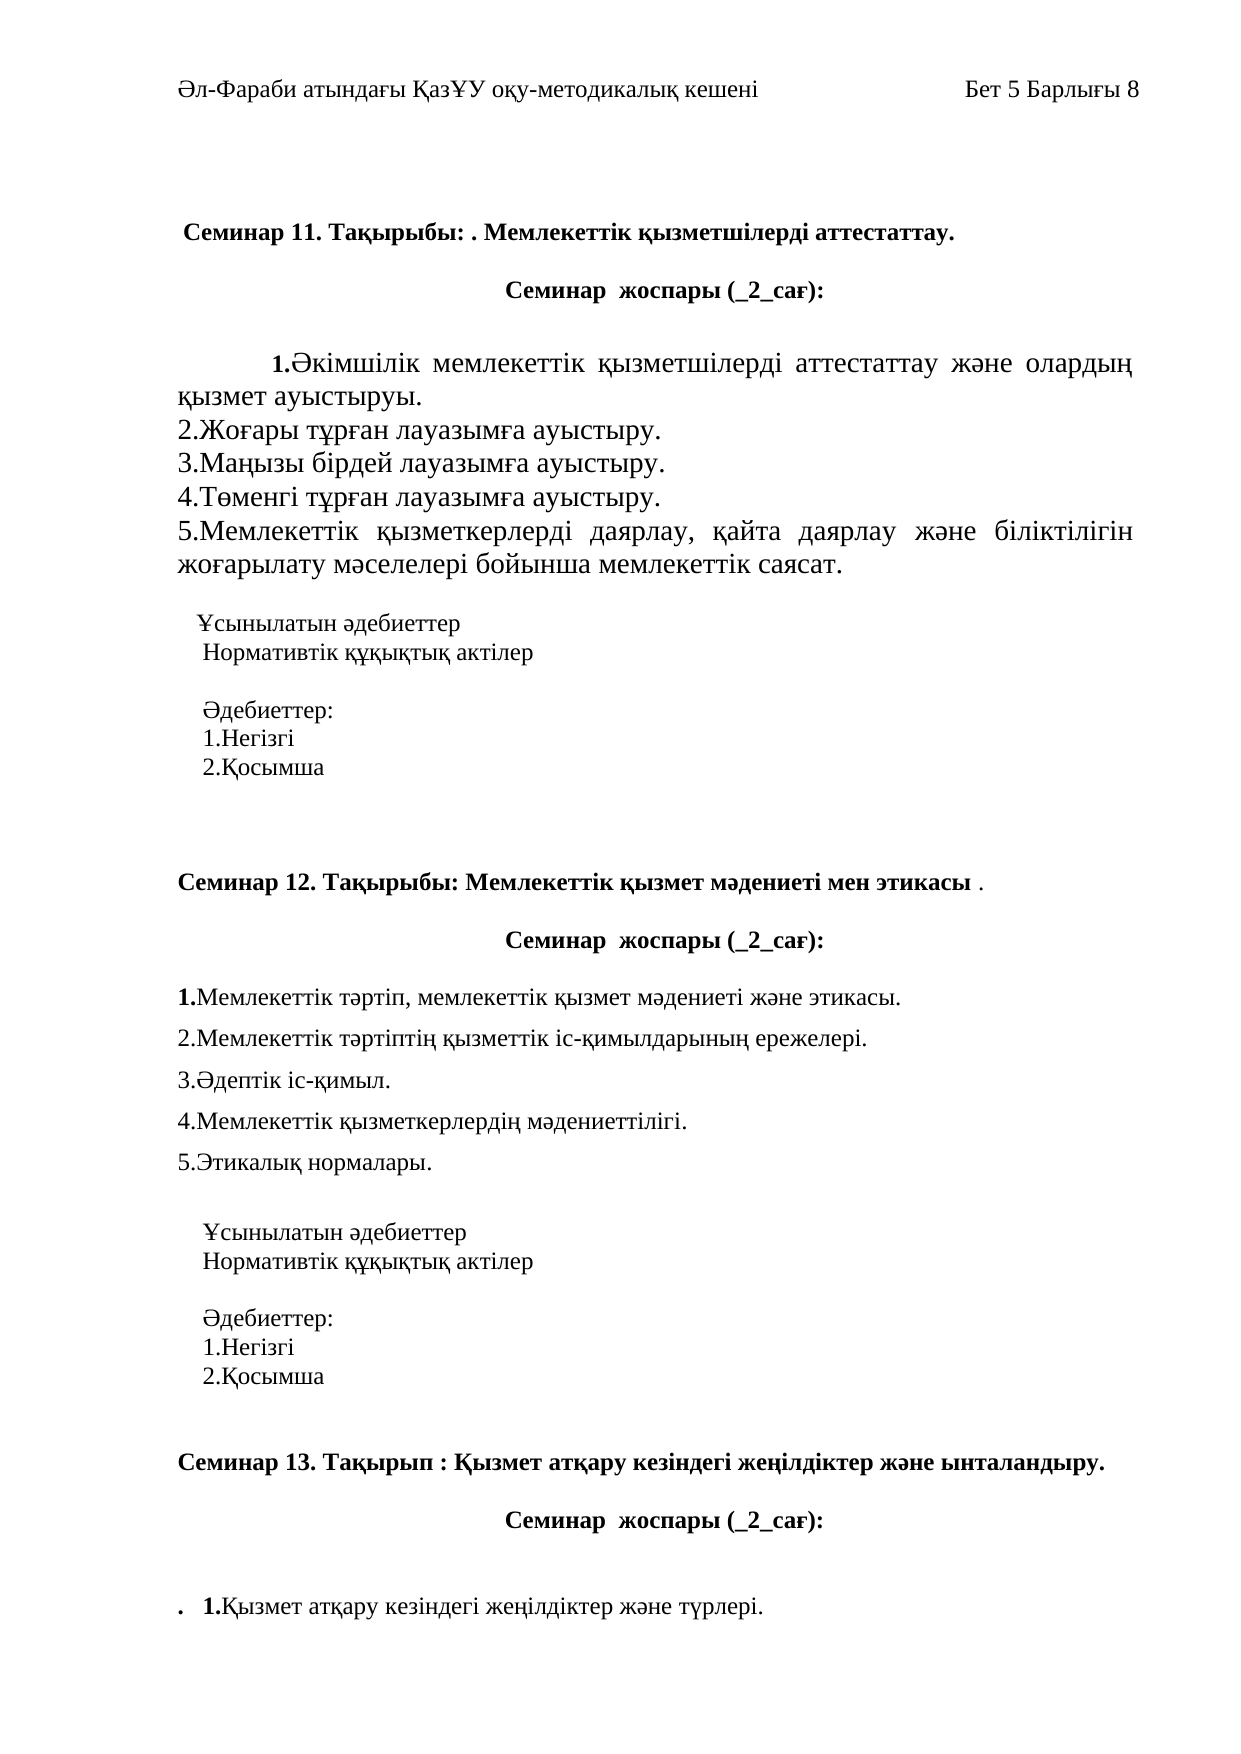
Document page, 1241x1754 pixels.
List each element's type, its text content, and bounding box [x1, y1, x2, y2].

text Нормативтік құқықтық актілер [177, 637, 1152, 666]
list 2.Қосымша [177, 752, 1152, 781]
list 1.Негізгі [177, 1332, 1152, 1361]
text Ұсынылатын әдебиеттер [177, 1217, 1152, 1246]
text Семинар жоспары (_2_сағ): [177, 1505, 1152, 1533]
text 5.Мемлекеттік қызметкерлерді даярлау, қайта даярлау және біліктілігін жоғарылату мәселелері бойынша мемлекеттік саясат. [177, 513, 1133, 580]
text 1.Мемлекеттік тәртіп, мемлекеттік қызмет мәдениеті және этикасы. [177, 982, 1152, 1011]
text 5.Этикалық нормалары. [177, 1147, 1152, 1176]
text Әдебиеттер: [177, 1303, 1152, 1332]
text Семинар жоспары (_2_сағ): [177, 925, 1152, 953]
text 2.Мемлекеттік тәртіптің қызметтік іс-қимылдарының ережелері. [177, 1023, 1152, 1052]
text Әдебиеттер: [177, 695, 1152, 723]
text 4.Төменгі тұрған лауазымға ауыстыру. [177, 479, 1133, 513]
text Нормативтік құқықтық актілер [177, 1246, 1152, 1275]
text 3.Әдептік іс-қимыл. [177, 1065, 1152, 1093]
text 3.Маңызы бірдей лауазымға ауыстыру. [177, 446, 1133, 479]
text Ұсынылатын әдебиеттер [177, 608, 1152, 637]
text Семинар 12. Тақырыбы: Мемлекеттік қызмет мәдениеті мен этикасы . [177, 867, 1152, 896]
text Семинар жоспары (_2_сағ): [177, 275, 1152, 304]
list 2.Қосымша [177, 1361, 1152, 1390]
text 4.Мемлекеттік қызметкерлердің мәдениеттілігі. [177, 1106, 1152, 1135]
text 1.Әкімшілік мемлекеттік қызметшілерді аттестаттау және олардың қызмет ауыстыруы. [177, 345, 1133, 412]
list 1.Негізгі [177, 723, 1152, 752]
text . 1.Қызмет атқару кезіндегі жеңілдіктер және түрлері. [177, 1591, 1152, 1620]
text 2.Жоғары тұрған лауазымға ауыстыру. [177, 412, 1133, 446]
text Семинар 13. Тақырып : Қызмет атқару кезіндегі жеңілдіктер және ынталандыру. [177, 1447, 1152, 1476]
text Семинар 11. Тақырыбы: . Мемлекеттік қызметшілерді аттестаттау. [177, 217, 1152, 246]
